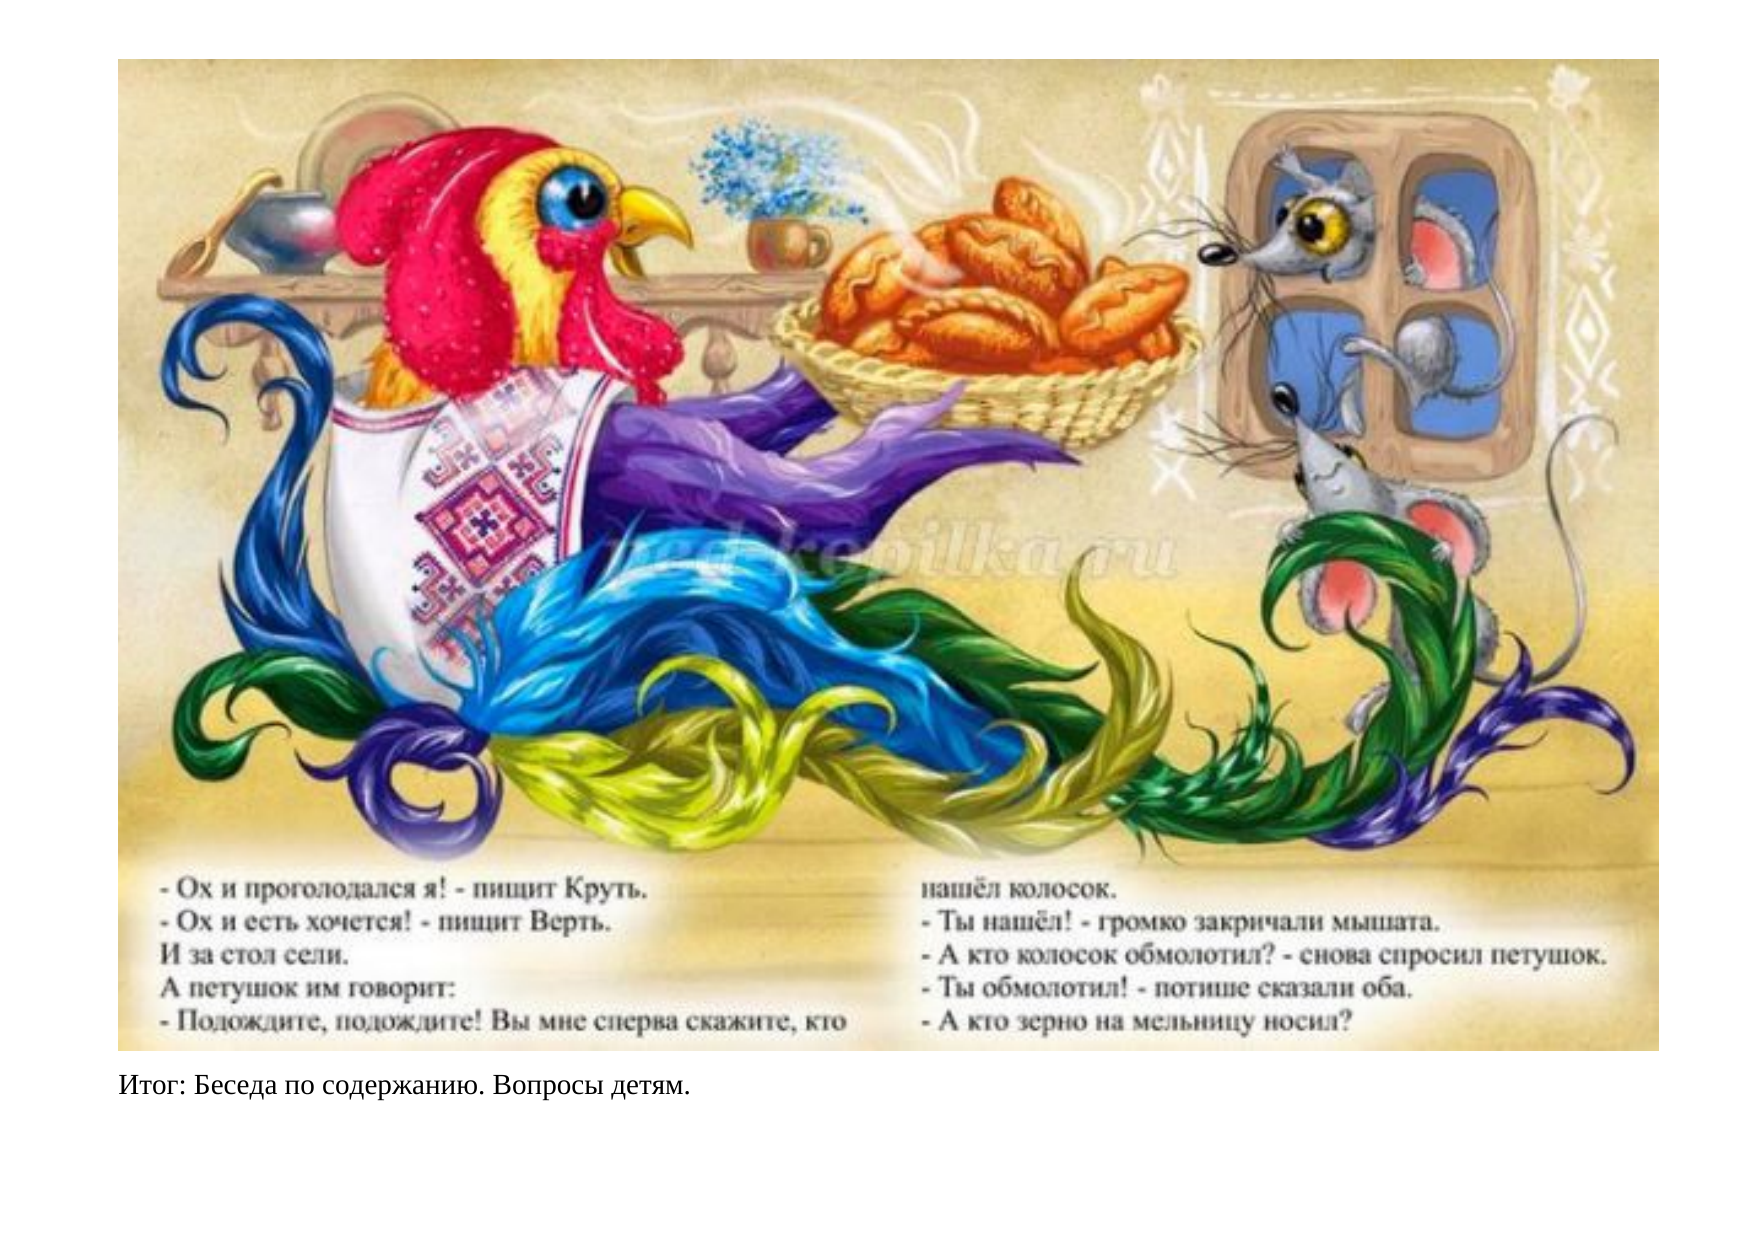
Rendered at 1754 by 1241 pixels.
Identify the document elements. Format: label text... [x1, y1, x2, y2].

picture [118, 59, 1659, 1051]
text Итог: Беседа по содержанию. Вопросы детям. [118, 1067, 1683, 1100]
